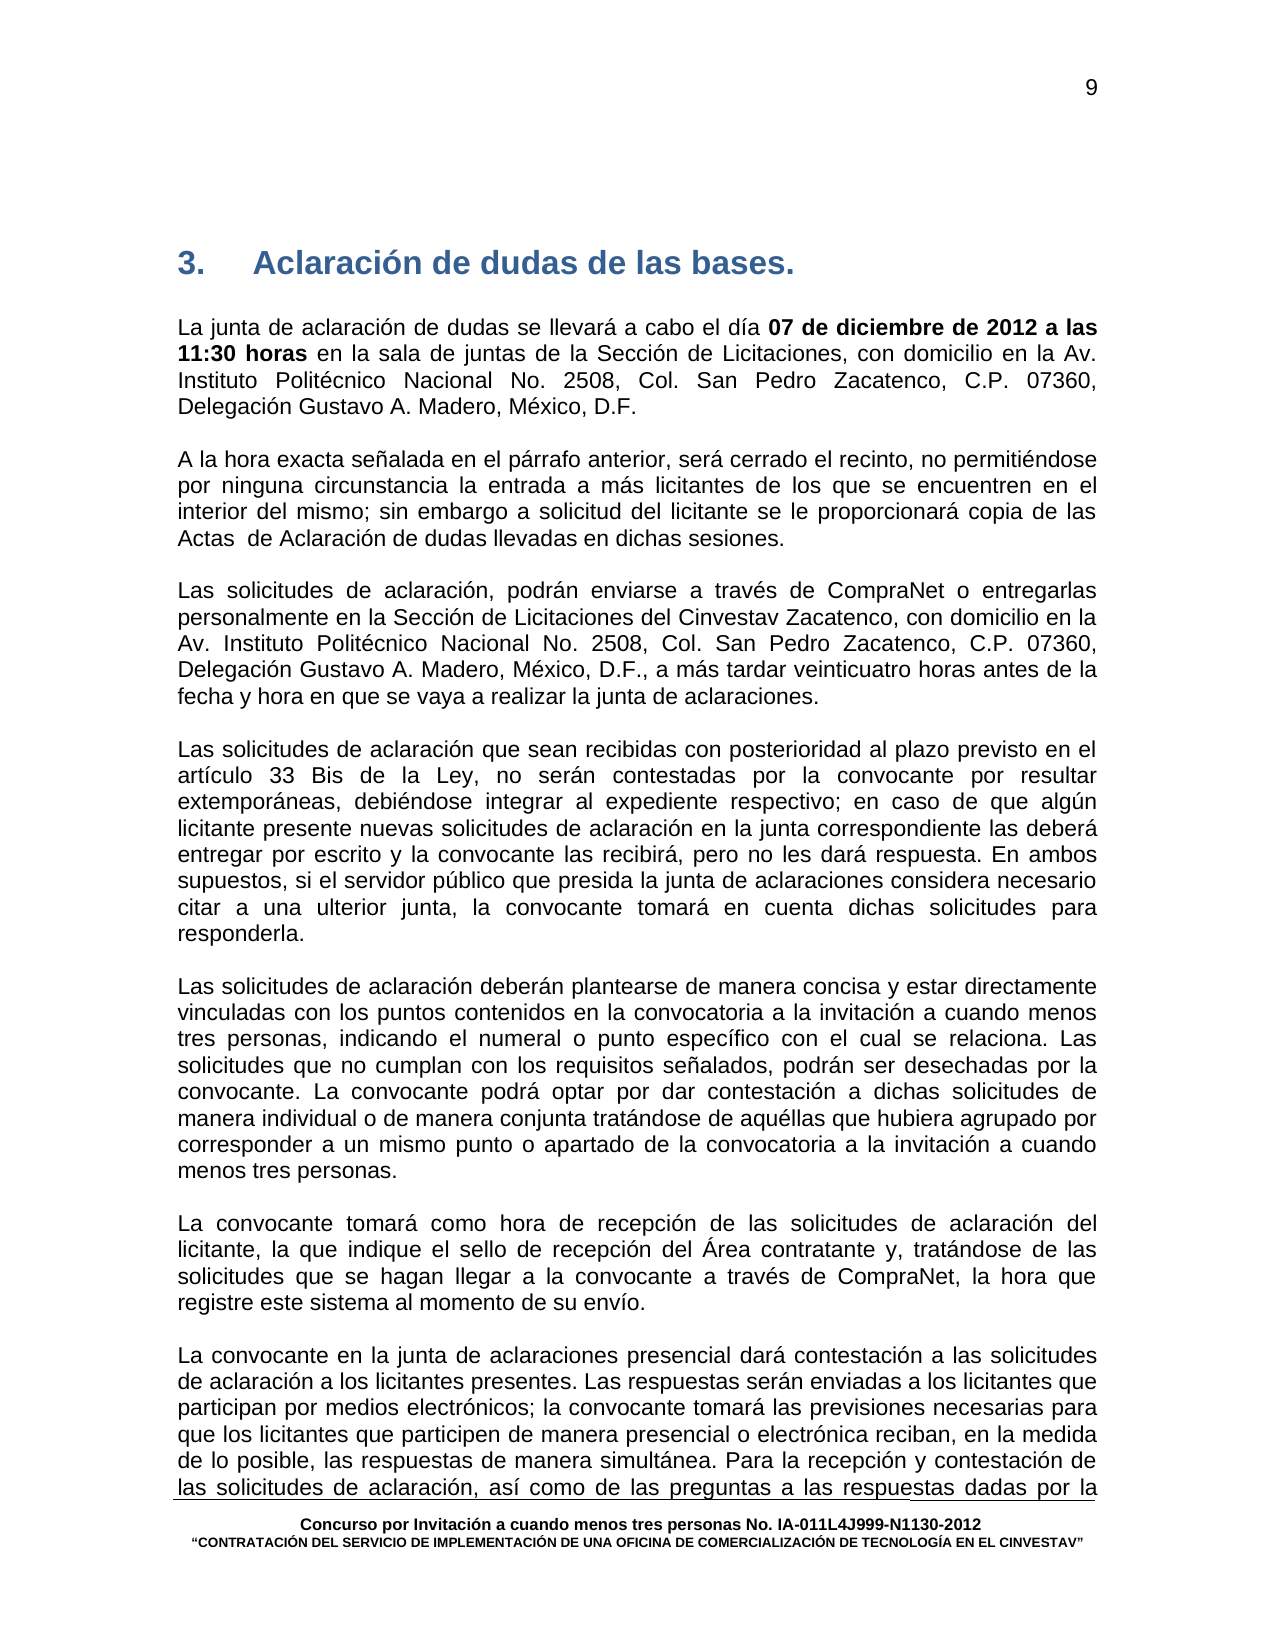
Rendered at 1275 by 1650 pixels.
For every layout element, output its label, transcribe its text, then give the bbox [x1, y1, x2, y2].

text La convocante tomará como hora de recepción de las solicitudes de aclaración del licitante, la que indique el sello de recepción del Área contratante y, tratándose de las solicitudes que se hagan llegar a la convocante a través de CompraNet, la hora que registre este sistema al momento de su envío. [177, 1210, 1098, 1315]
text A la hora exacta señalada en el párrafo anterior, será cerrado el recinto, no permitiéndose por ninguna circunstancia la entrada a más licitantes de los que se encuentren en el interior del mismo; sin embargo a solicitud del licitante se le proporcionará copia de las Actas de Aclaración de dudas llevadas en dichas sesiones. [177, 446, 1098, 551]
text Las solicitudes de aclaración que sean recibidas con posterioridad al plazo previsto en el artículo 33 Bis de la Ley, no serán contestadas por la convocante por resultar extemporáneas, debiéndose integrar al expediente respectivo; en caso de que algún licitante presente nuevas solicitudes de aclaración en la junta correspondiente las deberá entregar por escrito y la convocante las recibirá, pero no les dará respuesta. En ambos supuestos, si el servidor público que presida la junta de aclaraciones considera necesario citar a una ulterior junta, la convocante tomará en cuenta dichas solicitudes para responderla. [177, 736, 1098, 946]
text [177, 1342, 1098, 1500]
text La junta de aclaración de dudas se llevará a cabo el día 07 de diciembre de 2012 a las 11:30 horas en la sala de juntas de la Sección de Licitaciones, con domicilio en la Av. Instituto Politécnico Nacional No. 2508, Col. San Pedro Zacatenco, C.P. 07360, Delegación Gustavo A. Madero, México, D.F. [177, 314, 1098, 419]
text Las solicitudes de aclaración, podrán enviarse a través de CompraNet o entregarlas personalmente en la Sección de Licitaciones del Cinvestav Zacatenco, con domicilio en la Av. Instituto Politécnico Nacional No. 2508, Col. San Pedro Zacatenco, C.P. 07360, Delegación Gustavo A. Madero, México, D.F., a más tardar veinticuatro horas antes de la fecha y hora en que se vaya a realizar la junta de aclaraciones. [177, 577, 1098, 709]
text Las solicitudes de aclaración deberán plantearse de manera concisa y estar directamente vinculadas con los puntos contenidos en la convocatoria a la invitación a cuando menos tres personas, indicando el numeral o punto específico con el cual se relaciona. Las solicitudes que no cumplan con los requisitos señalados, podrán ser desechadas por la convocante. La convocante podrá optar por dar contestación a dichas solicitudes de manera individual o de manera conjunta tratándose de aquéllas que hubiera agrupado por corresponder a un mismo punto o apartado de la convocatoria a la invitación a cuando menos tres personas. [177, 973, 1098, 1183]
subtitle Aclaración de dudas de las bases. [177, 243, 1098, 282]
